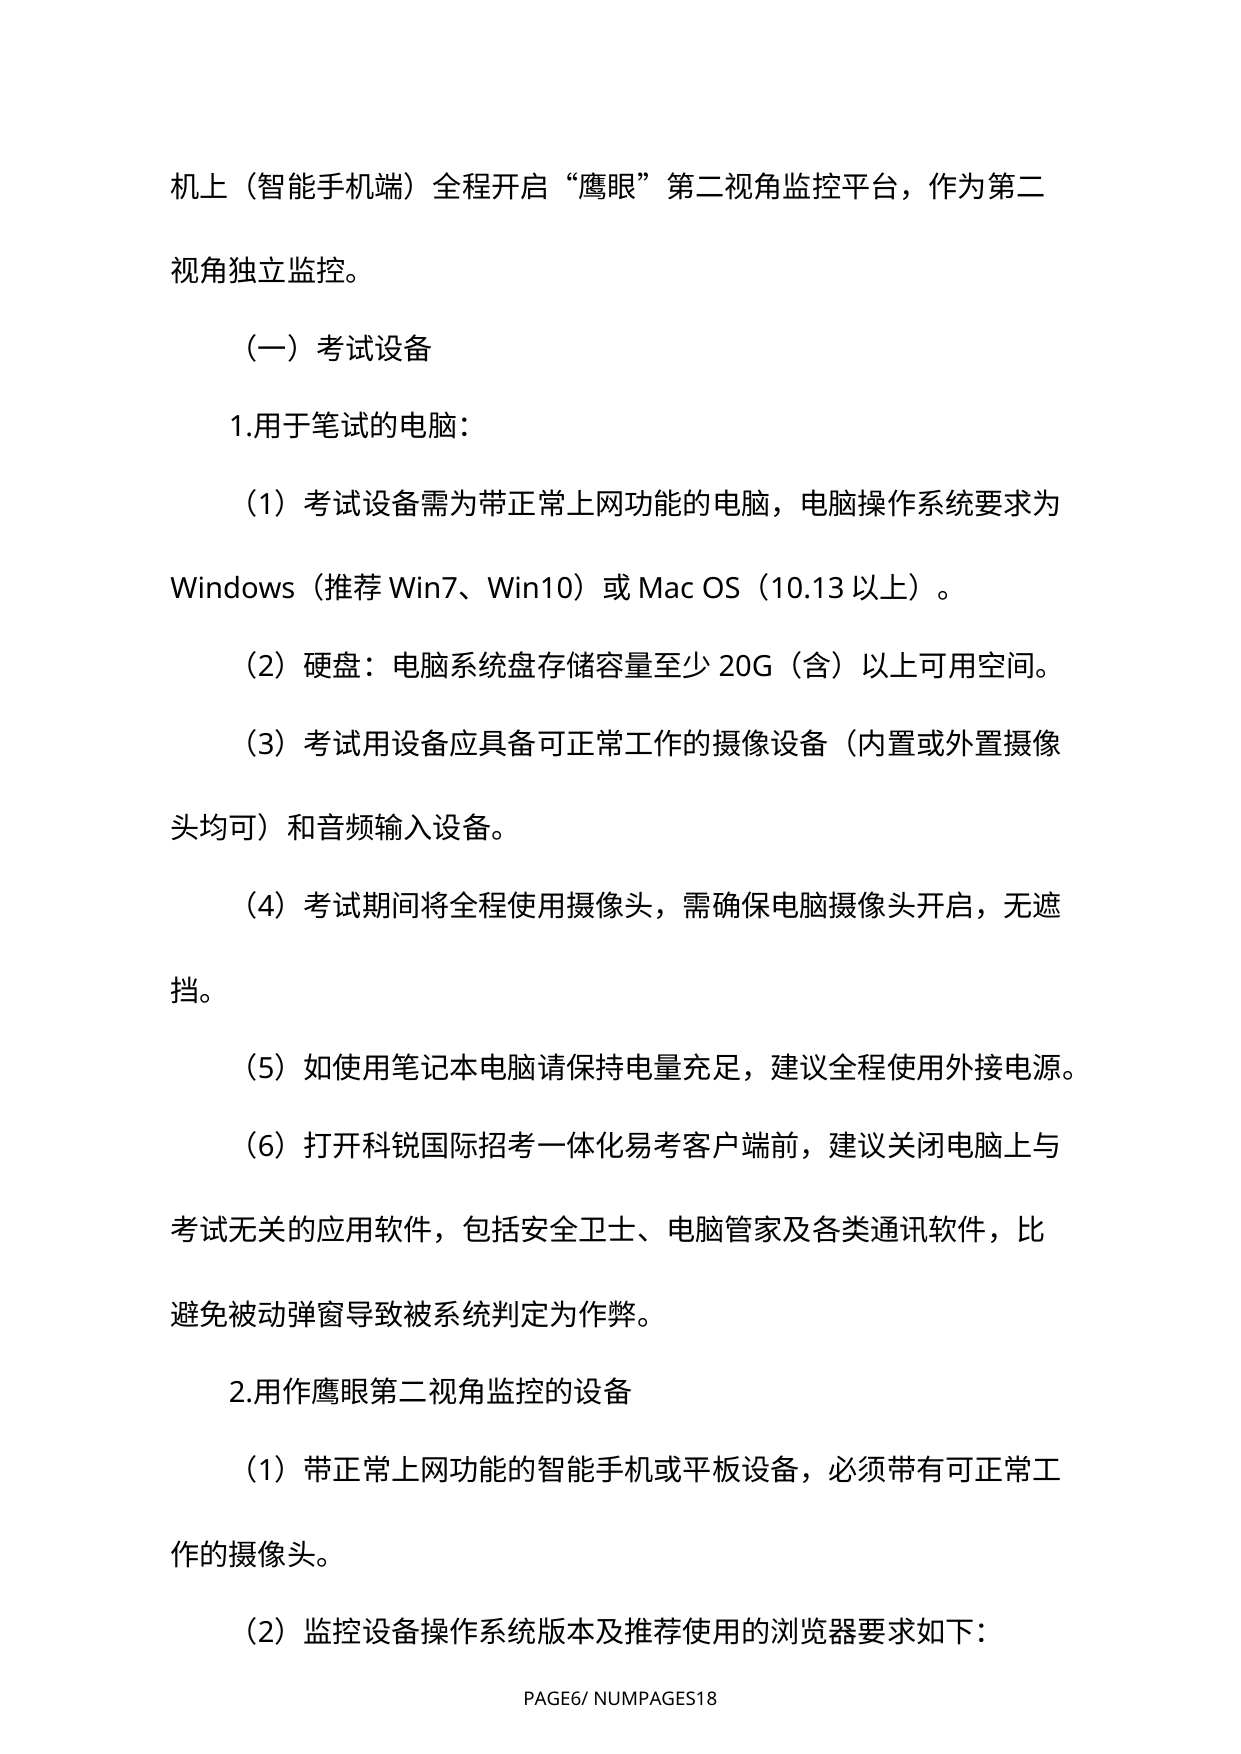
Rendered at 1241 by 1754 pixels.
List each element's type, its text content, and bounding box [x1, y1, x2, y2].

text （1）带正常上网功能的智能手机或平板设备，必须带有可正常工作的摄像头。 [170, 1435, 1070, 1585]
text （1）考试设备需为带正常上网功能的电脑，电脑操作系统要求为Windows（推荐Win7、Win10）或Mac OS（10.13以上）。 [170, 469, 1070, 619]
text （6）打开科锐国际招考一体化易考客户端前，建议关闭电脑上与考试无关的应用软件，包括安全卫士、电脑管家及各类通讯软件，比避免被动弹窗导致被系统判定为作弊。 [170, 1111, 1070, 1345]
text 1.用于笔试的电脑： [170, 392, 1070, 457]
text （2）监控设备操作系统版本及推荐使用的浏览器要求如下： [170, 1597, 1070, 1662]
text （一）考试设备 [170, 314, 1070, 379]
text （2）硬盘：电脑系统盘存储容量至少 20G（含）以上可用空间。 [170, 631, 1070, 696]
text （4）考试期间将全程使用摄像头，需确保电脑摄像头开启，无遮挡。 [170, 871, 1070, 1021]
text （3）考试用设备应具备可正常工作的摄像设备（内置或外置摄像头均可）和音频输入设备。 [170, 709, 1070, 859]
text （5）如使用笔记本电脑请保持电量充足，建议全程使用外接电源。 [170, 1033, 1070, 1098]
text 2.用作鹰眼第二视角监控的设备 [170, 1358, 1070, 1423]
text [170, 152, 1070, 301]
